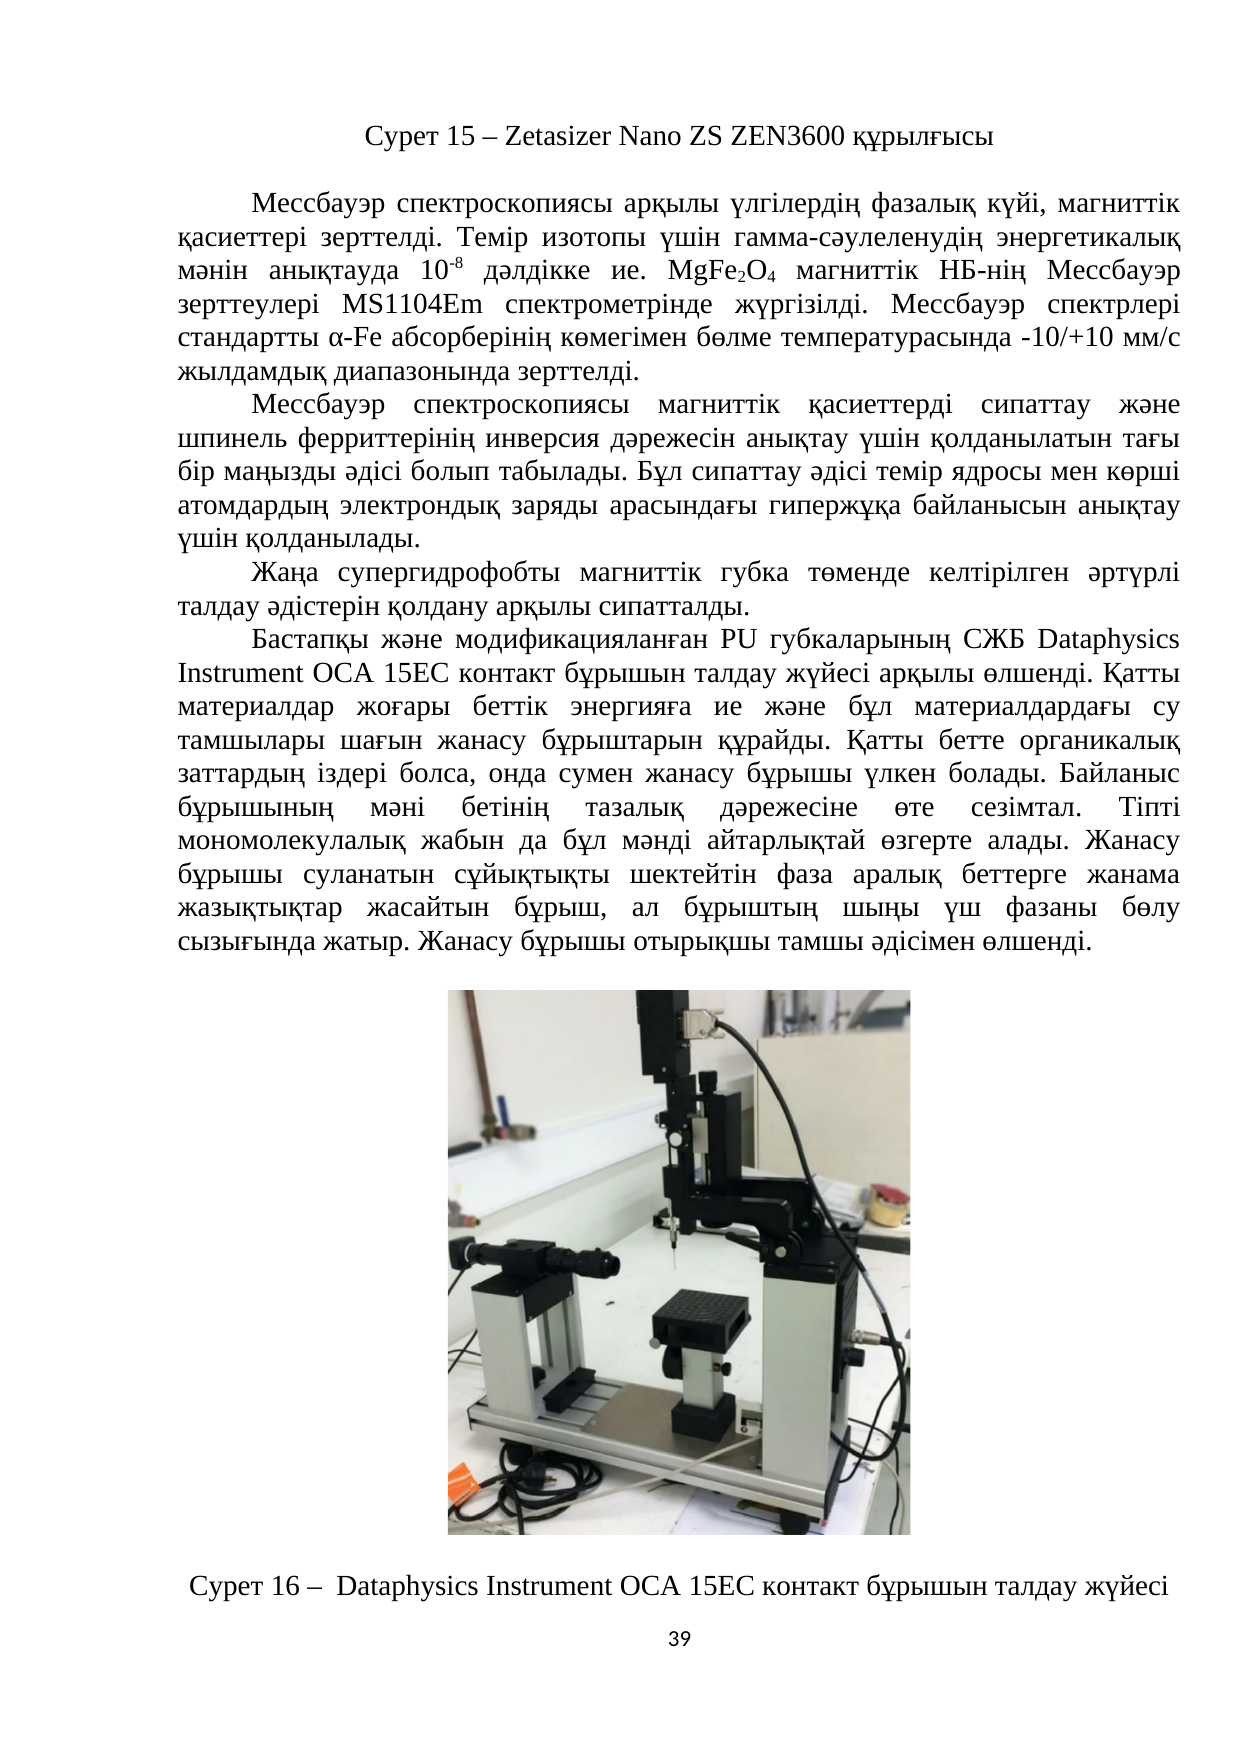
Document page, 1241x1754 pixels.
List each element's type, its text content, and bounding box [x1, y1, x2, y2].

text Мессбауэр спектроскопиясы арқылы үлгілердің фазалық күйі, магниттік қасиеттері зерттелді. Темір изотопы үшін гамма-сәулеленудің энергетикалық мәнін анықтауда 10-8 дәлдікке ие. MgFe2O4 магниттік НБ-нің Мессбауэр зерттеулері MS1104Em спектрометрінде жүргізілді. Мессбауэр спектрлері стандартты α-Fe абсорберінің көмегімен бөлме температурасында -10/+10 мм/с жылдамдық диапазонында зерттелді. [177, 185, 1181, 386]
text Жаңа супергидрофобты магниттік губка төменде келтірілген әртүрлі талдау әдістерін қолдану арқылы сипатталды. [177, 554, 1181, 621]
text Сурет 16 – Dataphysics Instrument OCA 15EC контакт бұрышын талдау жүйесі [177, 1568, 1181, 1602]
text Сурет 15 – Zetasizer Nano ZS ZEN3600 құрылғысы [177, 118, 1181, 152]
picture [447, 990, 911, 1535]
text Бастапқы және модификацияланған PU губкаларының СЖБ Dataphysics Instrument OCA 15EC контакт бұрышын талдау жүйесі арқылы өлшенді. Қатты материалдар жоғары беттік энергияға ие және бұл материалдардағы су тамшылары шағын жанасу бұрыштарын құрайды. Қатты бетте органикалық заттардың іздері болса, онда сумен жанасу бұрышы үлкен болады. Байланыс бұрышының мәні бетінің тазалық дәрежесіне өте сезімтал. Тіпті мономолекулалық жабын да бұл мәнді айтарлықтай өзгерте алады. Жанасу бұрышы суланатын сұйықтықты шектейтін фаза аралық беттерге жанама жазықтықтар жасайтын бұрыш, ал бұрыштың шыңы үш фазаны бөлу сызығында жатыр. Жанасу бұрышы отырықшы тамшы әдісімен өлшенді. [177, 621, 1181, 957]
text Мессбауэр спектроскопиясы магниттік қасиеттерді сипаттау және шпинель ферриттерінің инверсия дәрежесін анықтау үшін қолданылатын тағы бір маңызды әдісі болып табылады. Бұл сипаттау әдісі темір ядросы мен көрші атомдардың электрондық заряды арасындағы гипержұқа байланысын анықтау үшін қолданылады. [177, 386, 1181, 554]
